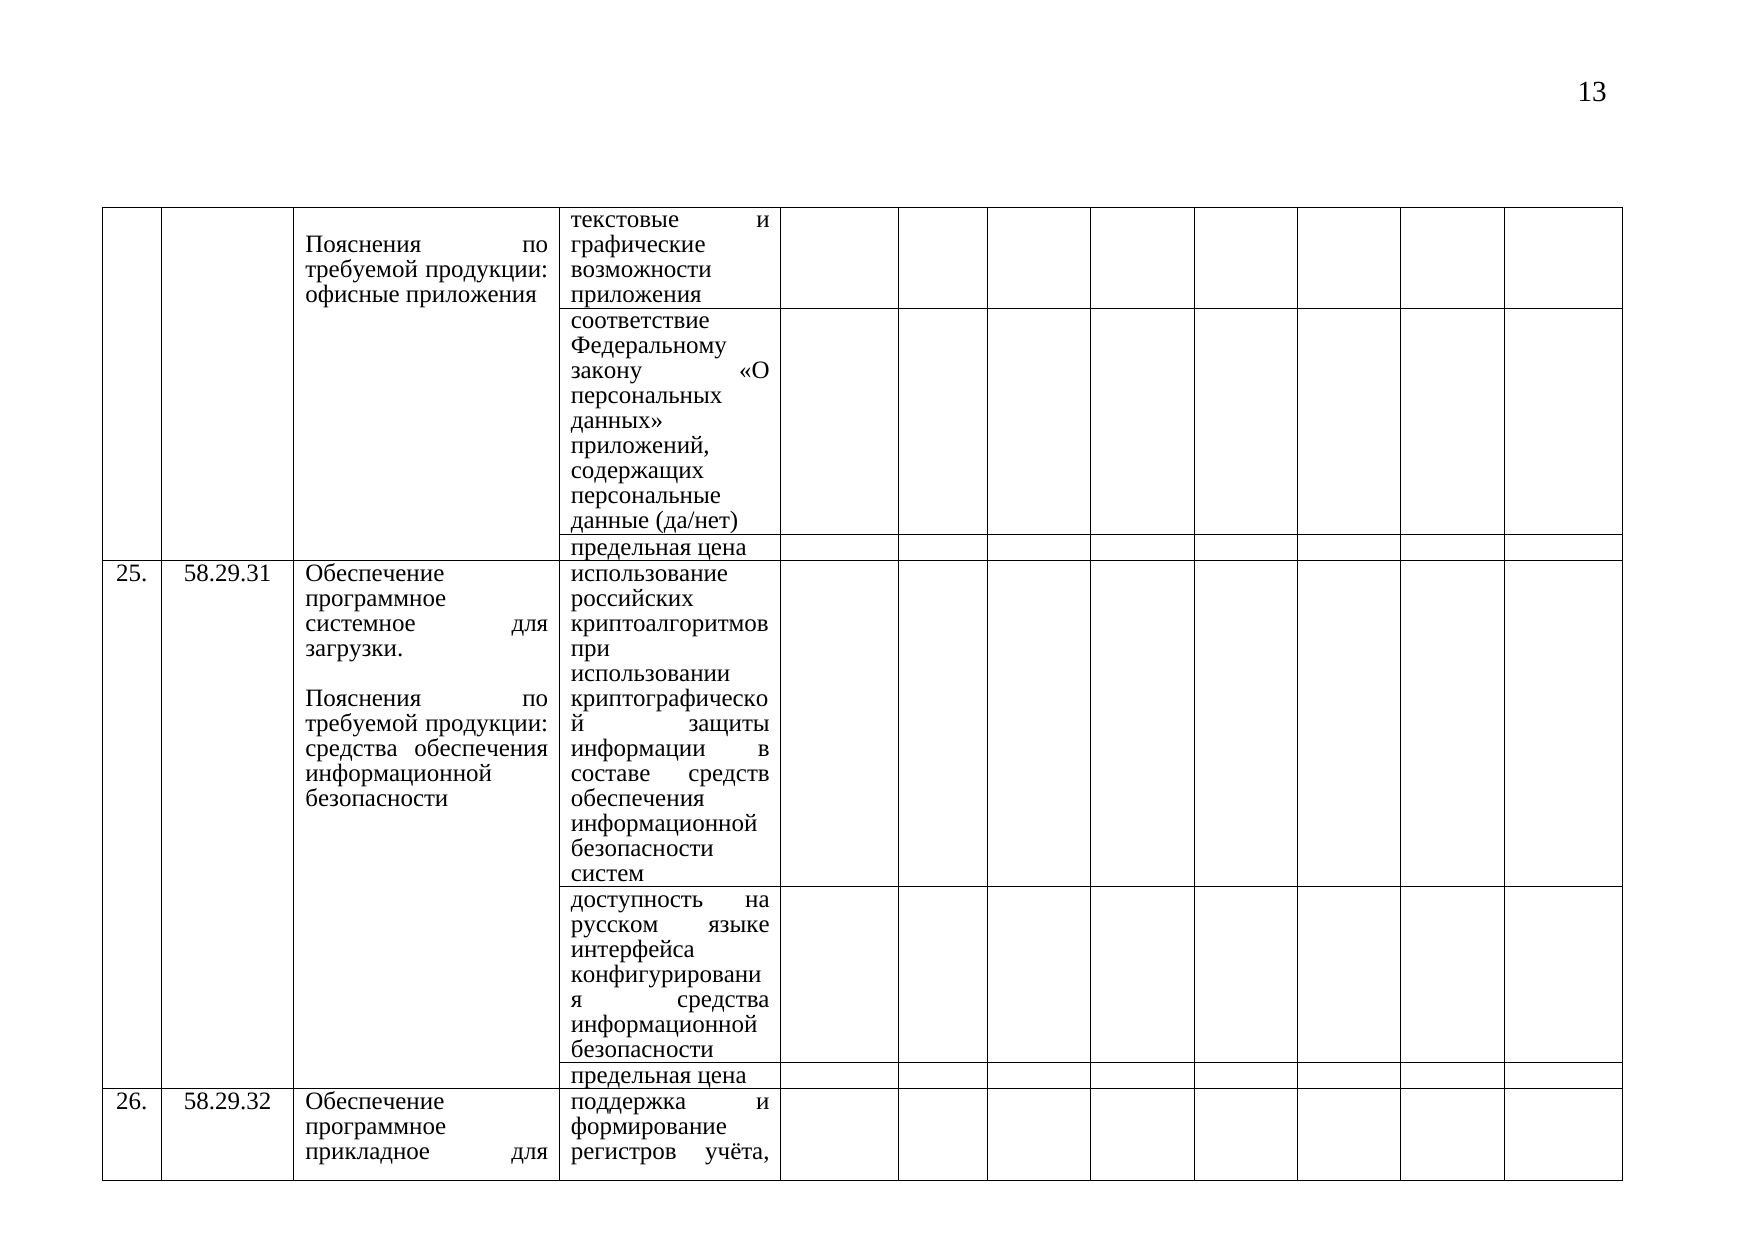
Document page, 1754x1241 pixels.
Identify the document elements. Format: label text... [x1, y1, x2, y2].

table_cell 25. [103, 561, 161, 1088]
table_cell [988, 887, 1090, 1062]
table_cell [781, 1063, 898, 1088]
table_cell [1298, 1063, 1400, 1088]
table_cell [1298, 309, 1400, 534]
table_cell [560, 208, 780, 308]
table_cell [1401, 1063, 1504, 1088]
table_cell [1195, 1063, 1297, 1088]
table_cell [1091, 1063, 1194, 1088]
table_cell [1505, 1063, 1622, 1088]
table_cell Обеспечение программное системное для загрузки. Пояснения по требуемой продукции: средства обеспечения информационной безопасности [294, 561, 559, 1088]
table_cell [781, 887, 898, 1062]
table_cell [1091, 208, 1194, 308]
table_cell соответствие Федеральному закону «О персональных данных» приложений, содержащих персональные данные (да/нет) [560, 309, 780, 534]
table_cell [1505, 561, 1622, 886]
table_cell [1298, 1089, 1400, 1180]
table_cell [988, 1089, 1090, 1180]
table_cell [899, 208, 987, 308]
table_cell [781, 1089, 898, 1180]
table_cell [988, 561, 1090, 886]
table_cell [1091, 561, 1194, 886]
table_cell [1401, 208, 1504, 308]
table_cell [899, 309, 987, 534]
table_cell [1505, 1089, 1622, 1180]
table_cell [899, 535, 987, 560]
table_cell предельная цена [560, 535, 780, 560]
table_cell [1195, 561, 1297, 886]
table_cell [988, 535, 1090, 560]
table_cell [1195, 535, 1297, 560]
table_cell [1298, 535, 1400, 560]
table_cell [1298, 561, 1400, 886]
table_cell 26. [103, 1089, 161, 1180]
table_cell [988, 208, 1090, 308]
table_cell [781, 561, 898, 886]
table_cell предельная цена [560, 1063, 780, 1088]
table_cell использование российских криптоалгоритмов при использовании криптографической защиты информации в составе средств обеспечения информационной безопасности систем [560, 561, 780, 886]
table_cell 58.29.31 [162, 561, 293, 1088]
table_cell [988, 309, 1090, 534]
table_cell [1505, 309, 1622, 534]
table_cell [781, 535, 898, 560]
table_cell [1195, 887, 1297, 1062]
table_cell [1091, 887, 1194, 1062]
table_cell [1401, 535, 1504, 560]
table_cell [1401, 561, 1504, 886]
table_cell [1298, 887, 1400, 1062]
table_cell [1195, 208, 1297, 308]
table_cell [1195, 309, 1297, 534]
table_cell [1505, 887, 1622, 1062]
table_cell [899, 887, 987, 1062]
table_cell [1401, 887, 1504, 1062]
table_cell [294, 1089, 559, 1180]
table_cell [1091, 1089, 1194, 1180]
table_cell [1505, 535, 1622, 560]
table_cell [781, 208, 898, 308]
table_cell [899, 1089, 987, 1180]
table_cell [781, 309, 898, 534]
table_cell [1505, 208, 1622, 308]
table_cell [1401, 1089, 1504, 1180]
table_cell [1401, 309, 1504, 534]
table_cell [1298, 208, 1400, 308]
table_cell [899, 561, 987, 886]
table_cell [899, 1063, 987, 1088]
table_cell [988, 1063, 1090, 1088]
table_cell [1091, 535, 1194, 560]
table_cell доступность на русском языке интерфейса конфигурирования средства информационной безопасности [560, 887, 780, 1062]
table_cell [560, 1089, 780, 1180]
table_cell [1195, 1089, 1297, 1180]
table_cell 58.29.32 [162, 1089, 293, 1180]
table_cell [1091, 309, 1194, 534]
